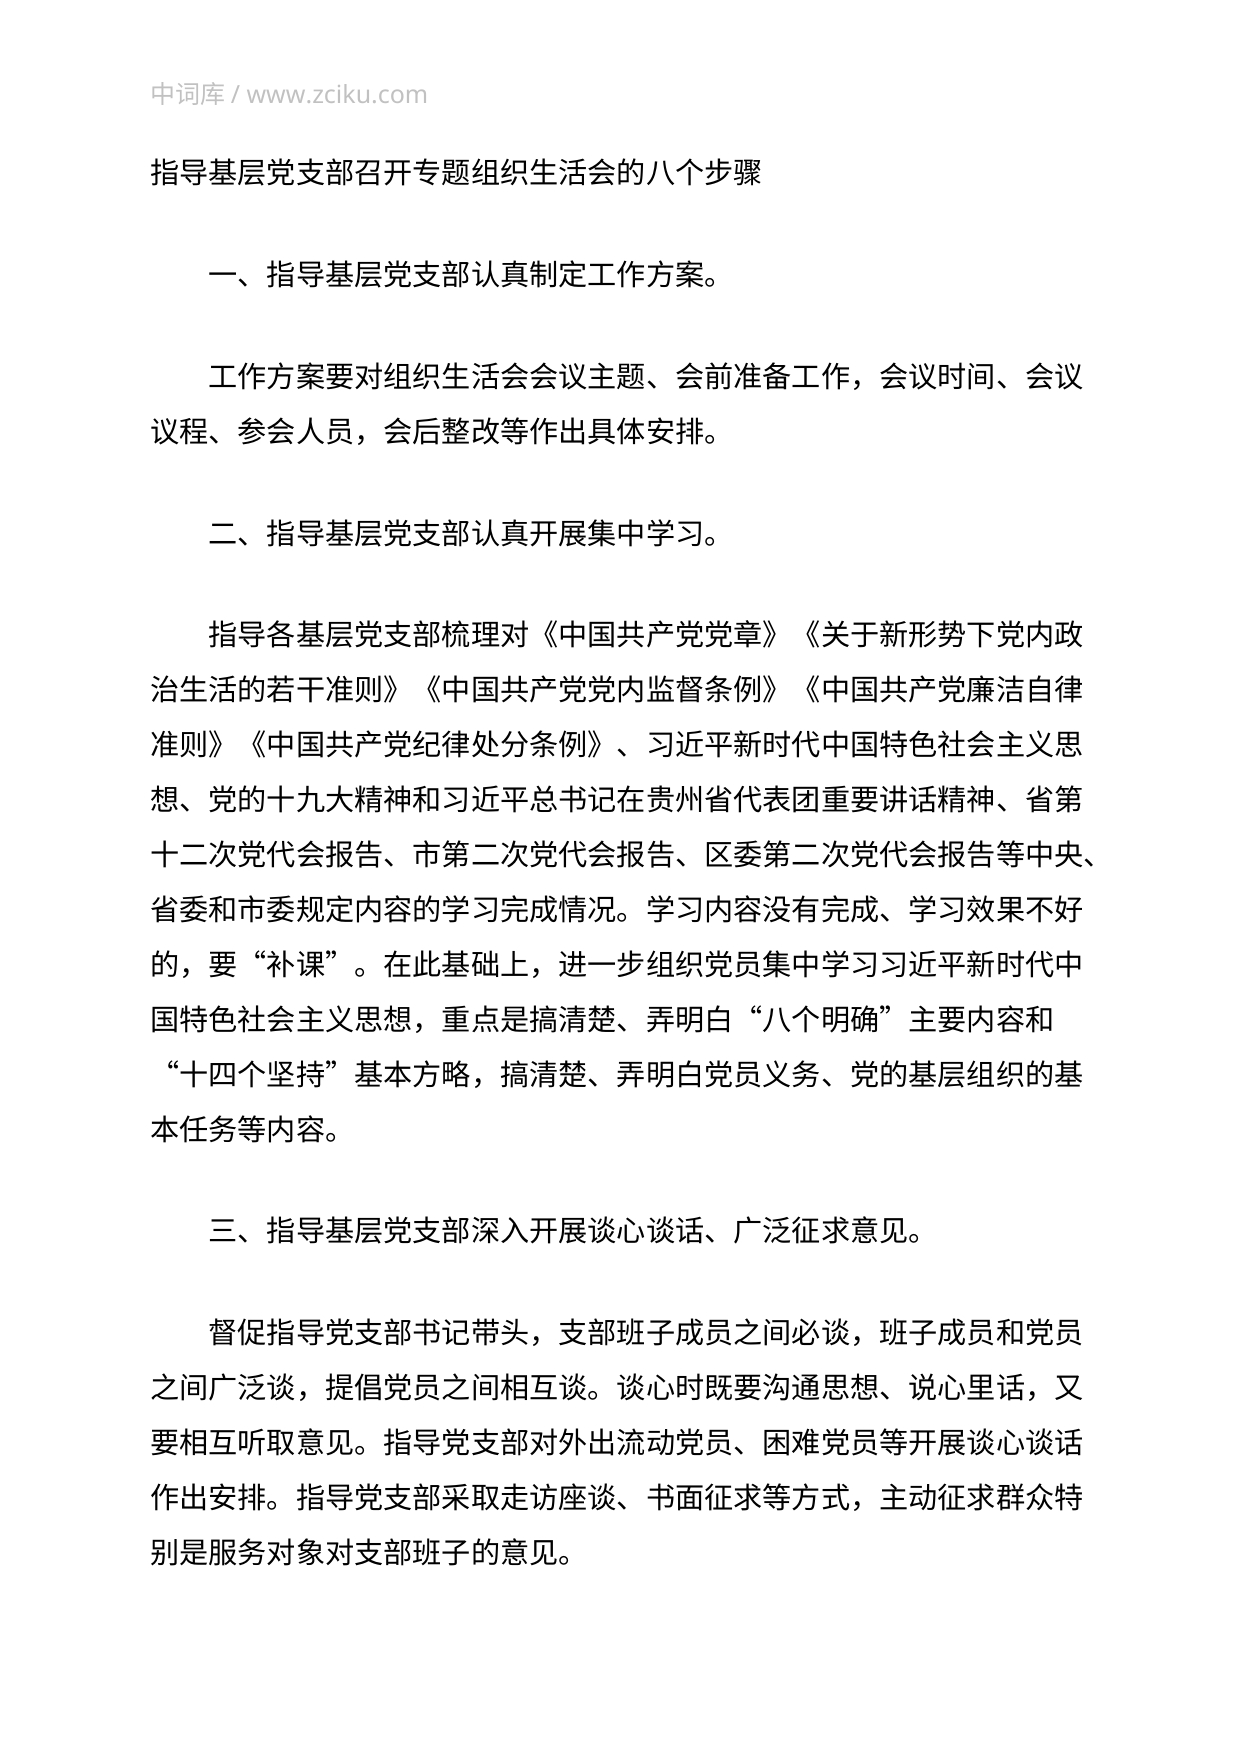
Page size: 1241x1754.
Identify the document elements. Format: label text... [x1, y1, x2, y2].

text 三、指导基层党支部深入开展谈心谈话、广泛征求意见。 [150, 1208, 1090, 1250]
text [150, 150, 1090, 192]
text 督促指导党支部书记带头，支部班子成员之间必谈，班子成员和党员之间广泛谈，提倡党员之间相互谈。谈心时既要沟通思想、说心里话，又要相互听取意见。指导党支部对外出流动党员、困难党员等开展谈心谈话作出安排。指导党支部采取走访座谈、书面征求等方式，主动征求群众特别是服务对象对支部班子的意见。 [150, 1309, 1090, 1571]
text 工作方案要对组织生活会会议主题、会前准备工作，会议时间、会议议程、参会人员，会后整改等作出具体安排。 [150, 353, 1090, 451]
text 二、指导基层党支部认真开展集中学习。 [150, 510, 1090, 552]
text 一、指导基层党支部认真制定工作方案。 [150, 252, 1090, 294]
text 指导各基层党支部梳理对《中国共产党党章》《关于新形势下党内政治生活的若干准则》《中国共产党党内监督条例》《中国共产党廉洁自律准则》《中国共产党纪律处分条例》、习近平新时代中国特色社会主义思想、党的十九大精神和习近平总书记在贵州省代表团重要讲话精神、省第十二次党代会报告、市第二次党代会报告、区委第二次党代会报告等中央、省委和市委规定内容的学习完成情况。学习内容没有完成、学习效果不好的，要“补课”。在此基础上，进一步组织党员集中学习习近平新时代中国特色社会主义思想，重点是搞清楚、弄明白“八个明确”主要内容和“十四个坚持”基本方略，搞清楚、弄明白党员义务、党的基层组织的基本任务等内容。 [150, 612, 1090, 1148]
